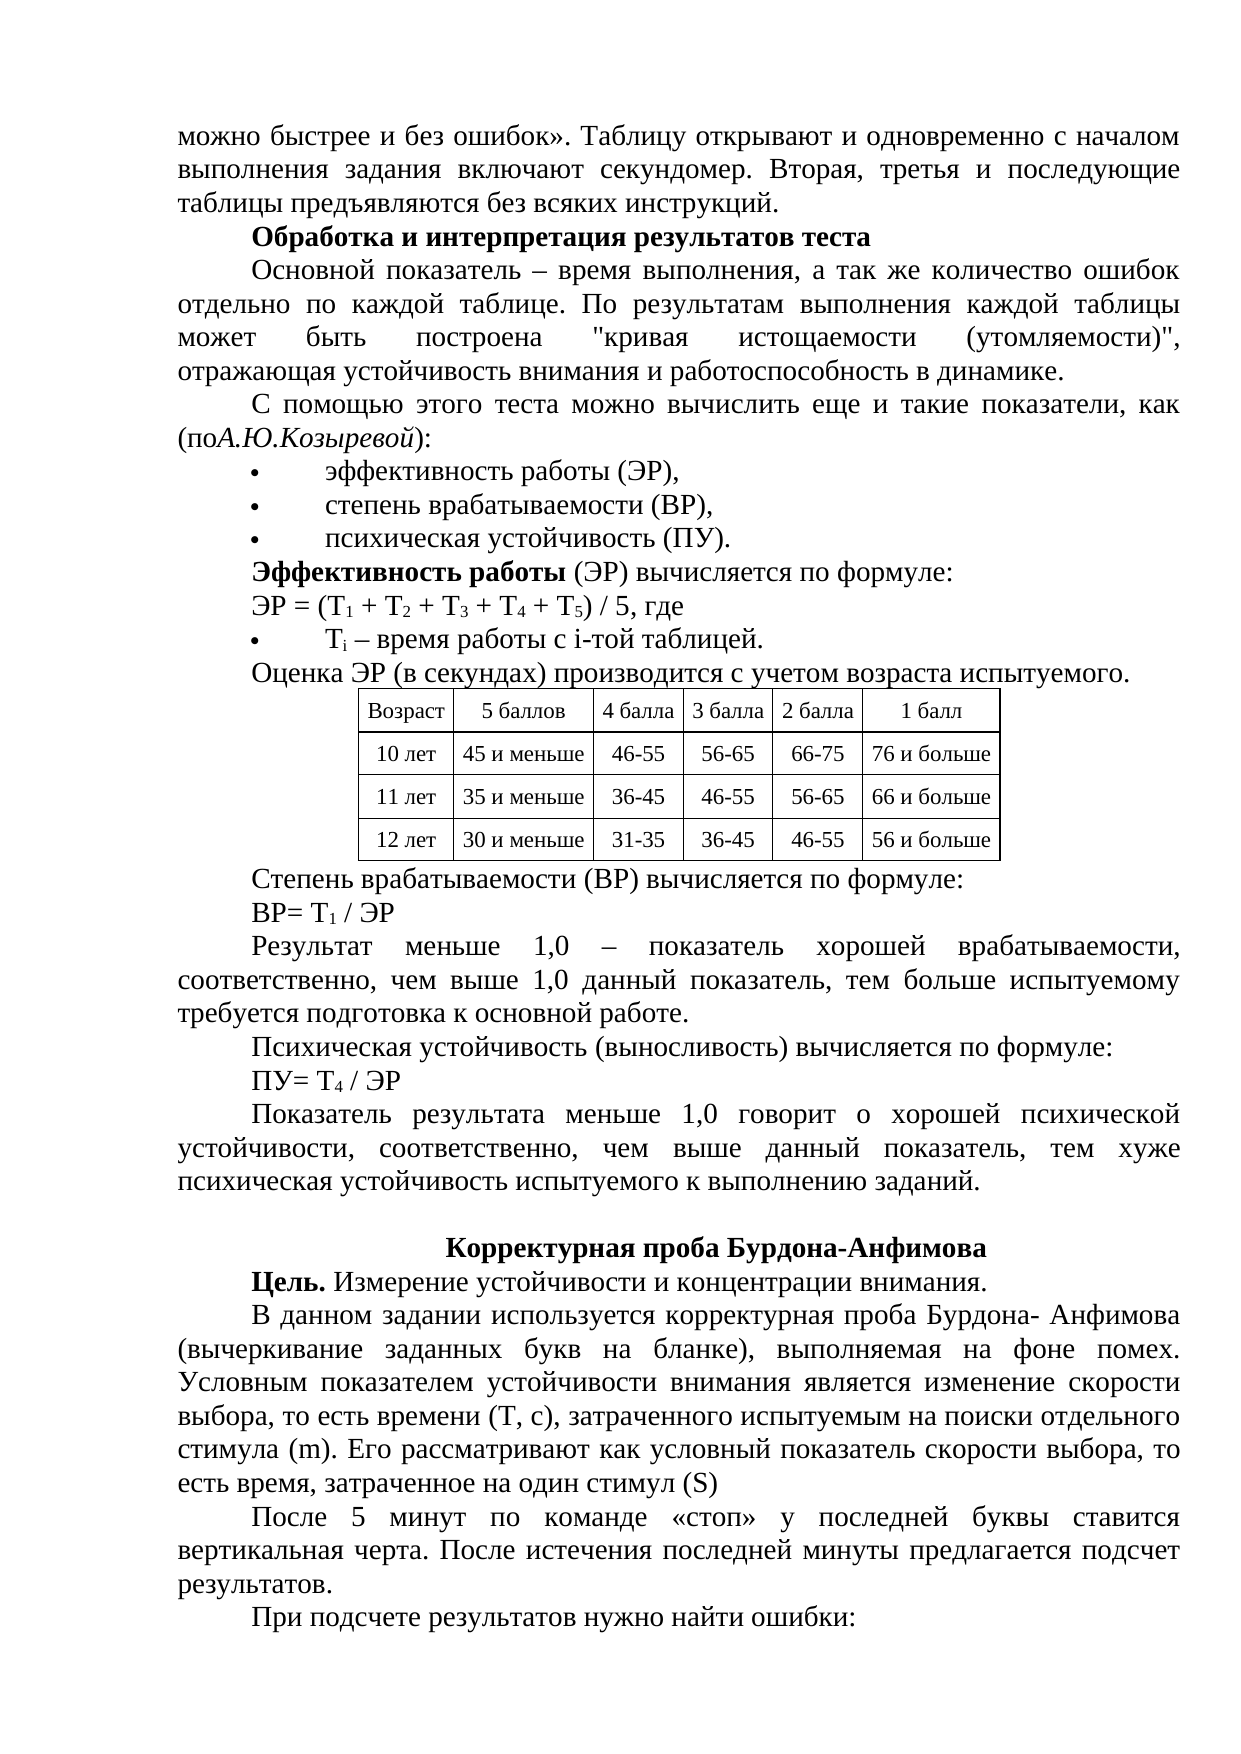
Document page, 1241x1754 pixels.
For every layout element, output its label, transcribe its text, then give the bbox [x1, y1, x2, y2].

text Психическая устойчивость (выносливость) вычисляется по формуле: [177, 1029, 1181, 1063]
table_cell 36-45 [684, 819, 772, 860]
text Корректурная проба Бурдона-Анфимова [177, 1230, 1181, 1264]
table_cell 66 и больше [863, 775, 999, 817]
list психическая устойчивость (ПУ). [177, 521, 1181, 554]
text Эффективность работы (ЭР) вычисляется по формуле: [177, 554, 1181, 588]
text В данном задании используется корректурная проба Бурдона- Анфимова (вычеркивание заданных букв на бланке), выполняемая на фоне помех. Условным показателем устойчивости внимания является изменение скорости выбора, то есть времени (Т, с), затраченного испытуемым на поиски отдельного стимула (m). Его рассматривают как условный показатель скорости выбора, то есть время, затраченное на один стимул (S) [177, 1297, 1181, 1499]
text Показатель результата меньше 1,0 говорит о хорошей психической устойчивости, соответственно, чем выше данный показатель, тем хуже психическая устойчивость испытуемого к выполнению заданий. [177, 1096, 1181, 1197]
list Тi – время работы с i-той таблицей. [177, 621, 1181, 655]
table_cell 46-55 [594, 733, 683, 774]
table_cell 56 и больше [863, 819, 999, 860]
text При подсчете результатов нужно найти ошибки: [177, 1599, 1181, 1633]
table_header 3 балла [684, 689, 772, 731]
table_cell 46-55 [684, 775, 772, 817]
table_cell 12 лет [359, 819, 453, 860]
text ЭР = (Т1 + Т2 + Т3 + Т4 + Т5) / 5, где [177, 588, 1181, 621]
table_header 5 баллов [454, 689, 593, 731]
table_cell 66-75 [773, 733, 862, 774]
table_cell 31-35 [594, 819, 683, 860]
table_cell 56-65 [684, 733, 772, 774]
text ВР= Т1 / ЭР [177, 895, 1181, 928]
table_cell 76 и больше [863, 733, 999, 774]
table_header 1 балл [863, 689, 999, 731]
table_header 2 балла [773, 689, 862, 731]
table_header Возраст [359, 689, 453, 731]
table_header 4 балла [594, 689, 683, 731]
table_cell 46-55 [773, 819, 862, 860]
text Основной показатель – время выполнения, а так же количество ошибок отдельно по каждой таблице. По результатам выполнения каждой таблицы может быть построена "кривая истощаемости (утомляемости)", отражающая устойчивость внимания и работоспособность в динамике. [177, 252, 1181, 386]
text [177, 118, 1181, 219]
list эффективность работы (ЭР), [177, 453, 1181, 487]
text ПУ= Т4 / ЭР [177, 1063, 1181, 1096]
list степень врабатываемости (ВР), [177, 487, 1181, 521]
table_cell 30 и меньше [454, 819, 593, 860]
text Обработка и интерпретация результатов теста [177, 219, 1181, 252]
text С помощью этого теста можно вычислить еще и такие показатели, как (поА.Ю.Козыревой): [177, 386, 1181, 453]
table_cell 35 и меньше [454, 775, 593, 817]
text Результат меньше 1,0 – показатель хорошей врабатываемости, соответственно, чем выше 1,0 данный показатель, тем больше испытуемому требуется подготовка к основной работе. [177, 928, 1181, 1029]
table_cell 10 лет [359, 733, 453, 774]
text После 5 минут по команде «стоп» у последней буквы ставится вертикальная черта. После истечения последней минуты предлагается подсчет результатов. [177, 1499, 1181, 1599]
table_cell 56-65 [773, 775, 862, 817]
table_cell 36-45 [594, 775, 683, 817]
text Оценка ЭР (в секундах) производится с учетом возраста испытуемого. [177, 655, 1181, 688]
text Цель. Измерение устойчивости и концентрации внимания. [177, 1264, 1181, 1297]
table_cell 11 лет [359, 775, 453, 817]
table_cell 45 и меньше [454, 733, 593, 774]
text Степень врабатываемости (ВР) вычисляется по формуле: [177, 861, 1181, 895]
